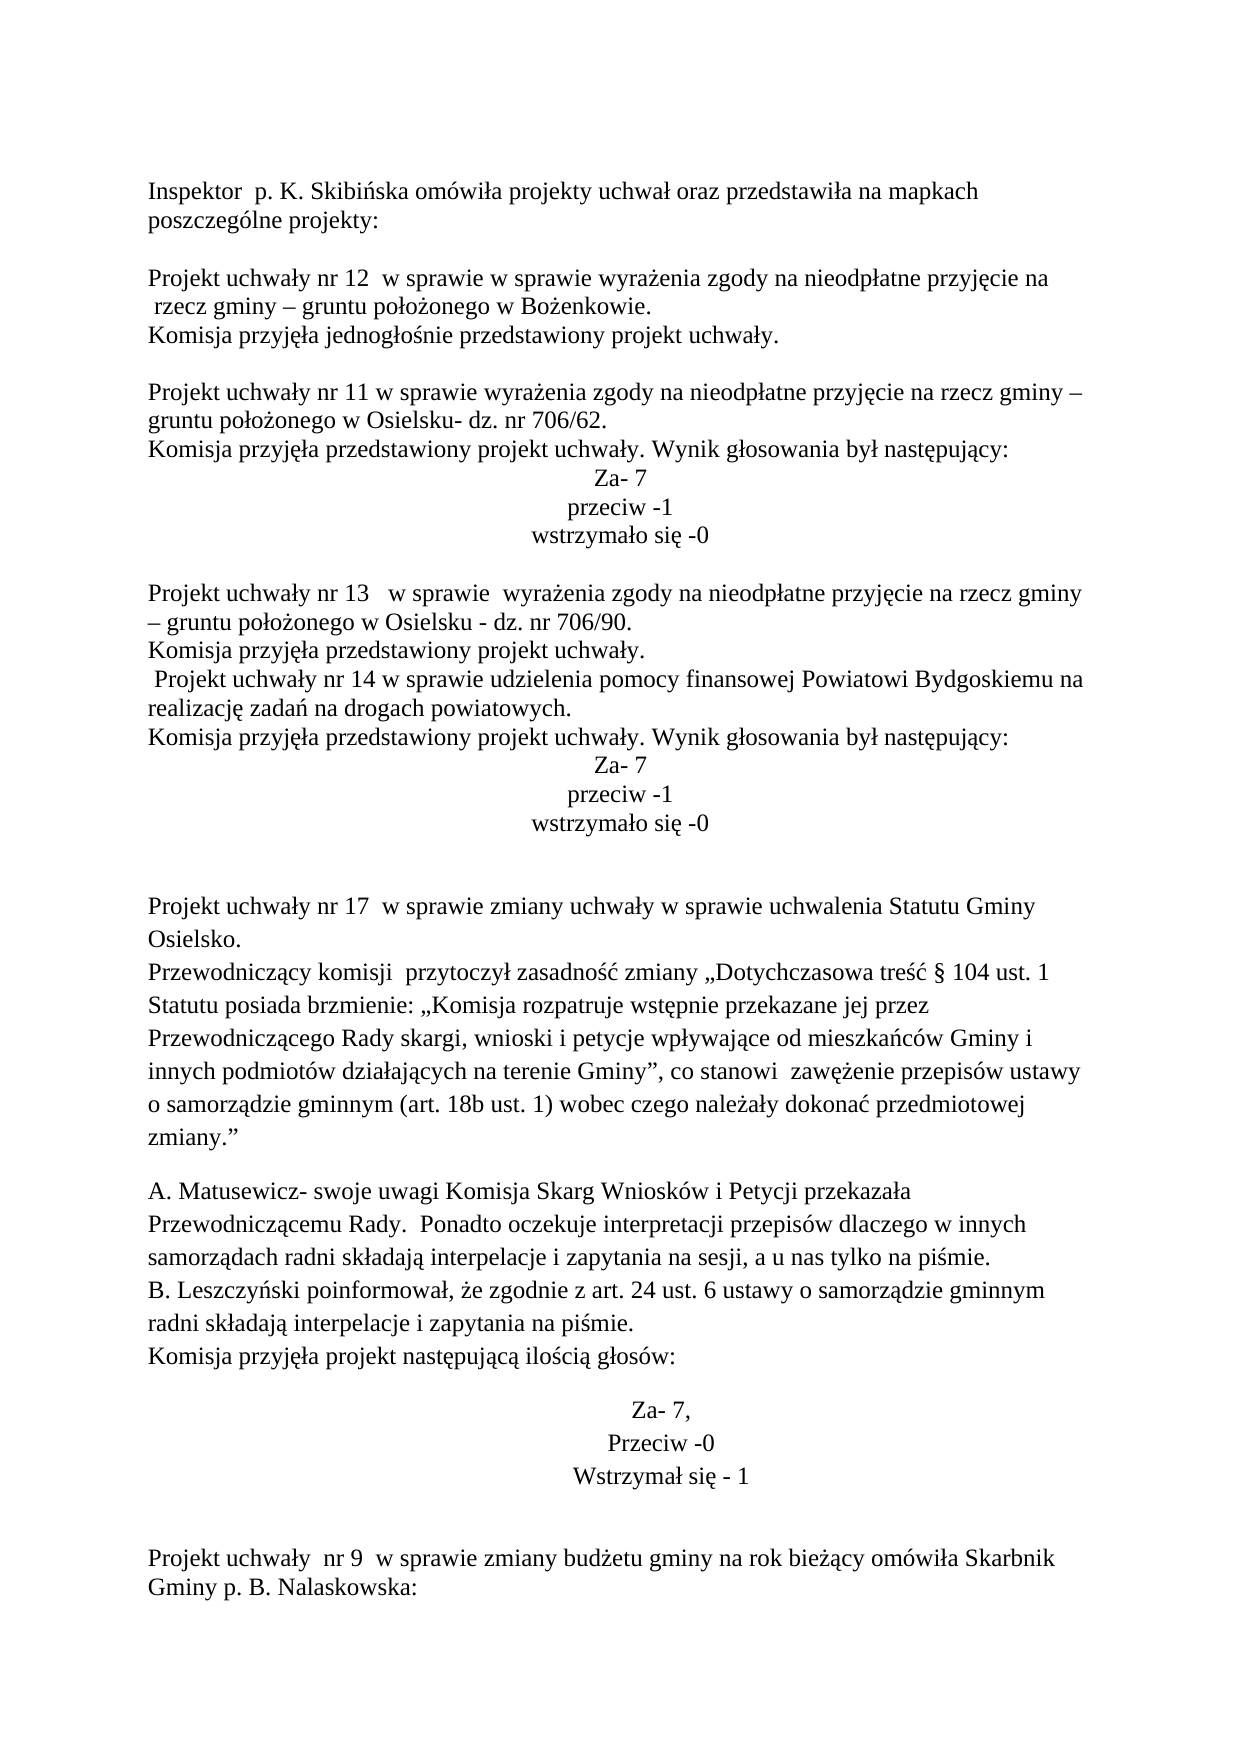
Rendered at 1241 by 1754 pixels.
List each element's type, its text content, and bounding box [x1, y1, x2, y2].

text Projekt uchwały nr 12 w sprawie w sprawie wyrażenia zgody na nieodpłatne przyjęcie na [148, 263, 1093, 291]
text Inspektor p. K. Skibińska omówiła projekty uchwał oraz przedstawiła na mapkach poszczególne projekty: [148, 176, 1093, 234]
text Za- 7 przeciw -1 wstrzymało się -0 [148, 751, 1093, 837]
text Projekt uchwały nr 9 w sprawie zmiany budżetu gminy na rok bieżący omówiła Skarbnik Gminy p. B. Nalaskowska: [148, 1543, 1093, 1601]
list Wstrzymał się - 1 [229, 1461, 1093, 1489]
text Za- 7 przeciw -1 wstrzymało się -0 [148, 463, 1093, 549]
list Przeciw -0 [229, 1428, 1093, 1456]
text A. Matusewicz- swoje uwagi Komisja Skarg Wniosków i Petycji przekazała Przewodniczącemu Rady. Ponadto oczekuje interpretacji przepisów dlaczego w innych samorządach radni składają interpelacje i zapytania na sesji, a u nas tylko na piśmie. B. Leszczyński poinformował, że zgodnie z art. 24 ust. 6 ustawy o samorządzie gminnym radni składają interpelacje i zapytania na piśmie. Komisja przyjęła projekt następującą ilością głosów: [148, 1176, 1093, 1369]
text rzecz gminy – gruntu położonego w Bożenkowie. [148, 291, 1093, 320]
list Za- 7, [229, 1395, 1093, 1423]
text Projekt uchwały nr 11 w sprawie wyrażenia zgody na nieodpłatne przyjęcie na rzecz gminy – gruntu położonego w Osielsku- dz. nr 706/62. Komisja przyjęła przedstawiony projekt uchwały. Wynik głosowania był następujący: [148, 377, 1093, 463]
text Komisja przyjęła jednogłośnie przedstawiony projekt uchwały. [148, 320, 1093, 377]
text Projekt uchwały nr 14 w sprawie udzielenia pomocy finansowej Powiatowi Bydgoskiemu na realizację zadań na drogach powiatowych. Komisja przyjęła przedstawiony projekt uchwały. Wynik głosowania był następujący: [148, 664, 1093, 751]
text Projekt uchwały nr 13 w sprawie wyrażenia zgody na nieodpłatne przyjęcie na rzecz gminy – gruntu położonego w Osielsku - dz. nr 706/90. Komisja przyjęła przedstawiony projekt uchwały. [148, 549, 1093, 664]
text Projekt uchwały nr 17 w sprawie zmiany uchwały w sprawie uchwalenia Statutu Gminy Osielsko. Przewodniczący komisji przytoczył zasadność zmiany „Dotychczasowa treść § 104 ust. 1 Statutu posiada brzmienie: „Komisja rozpatruje wstępnie przekazane jej przez Przewodniczącego Rady skargi, wnioski i petycje wpływające od mieszkańców Gminy i innych podmiotów działających na terenie Gminy”, co stanowi zawężenie przepisów ustawy o samorządzie gminnym (art. 18b ust. 1) wobec czego należały dokonać przedmiotowej zmiany.” [148, 891, 1093, 1151]
